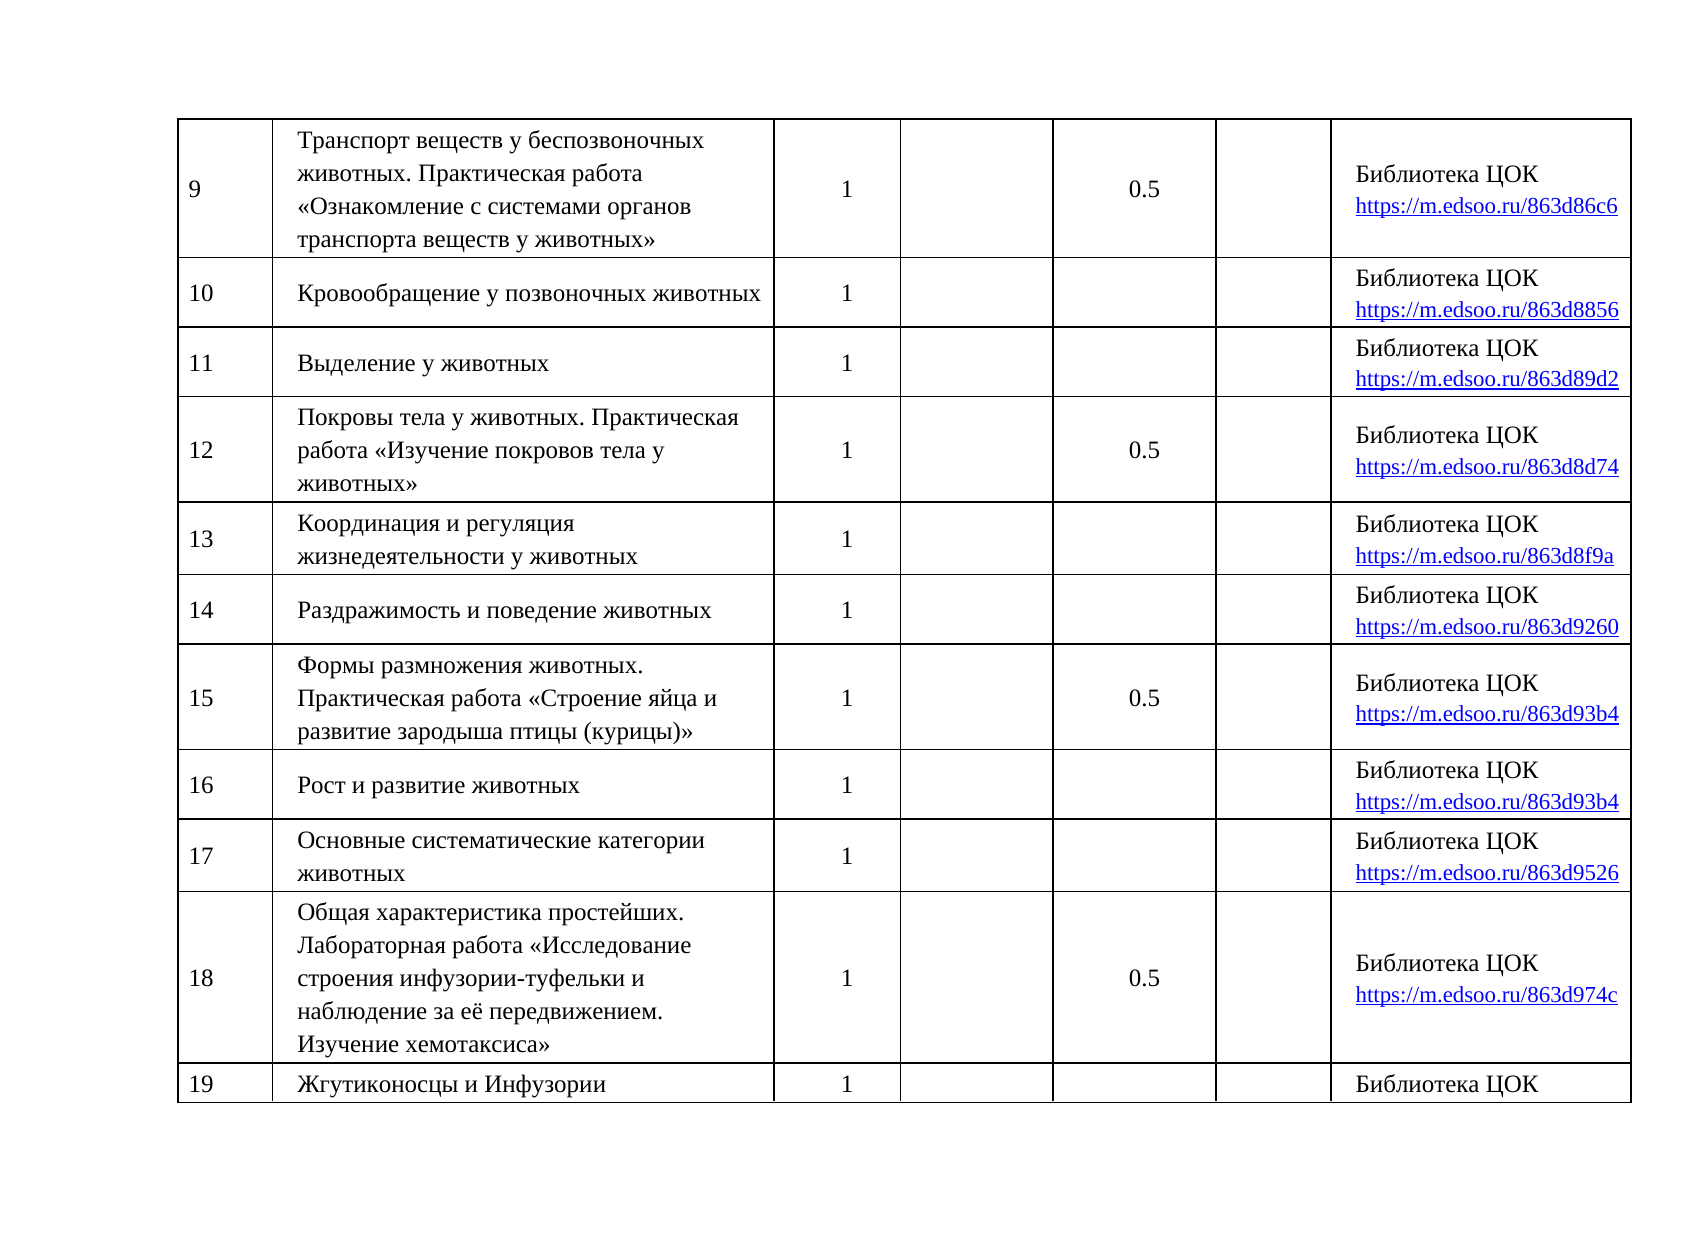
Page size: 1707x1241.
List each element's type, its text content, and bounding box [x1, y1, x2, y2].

table_cell Библиотека ЦОК https://m.edsoo.ru/863d93b4 [1332, 645, 1630, 748]
table_cell 1 [775, 397, 900, 501]
table_cell [1217, 397, 1330, 501]
table_cell [1217, 820, 1330, 891]
table_cell [1217, 750, 1330, 818]
table_cell [1217, 120, 1330, 257]
table_cell [1054, 258, 1215, 326]
table_cell 16 [179, 750, 272, 818]
table_cell 15 [179, 645, 272, 748]
table_cell Рост и развитие животных [273, 750, 773, 818]
table_cell Транспорт веществ у беспозвоночных животных. Практическая работа «Ознакомление с системами органов транспорта веществ у животных» [273, 120, 773, 257]
table_cell Покровы тела у животных. Практическая работа «Изучение покровов тела у животных» [273, 397, 773, 501]
table_cell Библиотека ЦОК https://m.edsoo.ru/863d8f9a [1332, 503, 1630, 573]
table_cell 14 [179, 575, 272, 643]
table_cell 1 [775, 820, 900, 891]
table_cell [1054, 328, 1215, 396]
table_cell [1217, 328, 1330, 396]
table_cell [901, 503, 1052, 573]
table_cell 1 [775, 750, 900, 818]
table_cell 17 [179, 820, 272, 891]
table_cell 13 [179, 503, 272, 573]
table_cell Библиотека ЦОК https://m.edsoo.ru/863d9526 [1332, 820, 1630, 891]
table_cell 10 [179, 258, 272, 326]
table_cell [1217, 503, 1330, 573]
table_cell Выделение у животных [273, 328, 773, 396]
table_cell 1 [775, 328, 900, 396]
table_cell Кровообращение у позвоночных животных [273, 258, 773, 326]
table_cell [901, 750, 1052, 818]
table_cell [1217, 1064, 1330, 1101]
table_cell 1 [775, 258, 900, 326]
table_cell [901, 820, 1052, 891]
table_cell 1 [775, 892, 900, 1062]
table_cell Координация и регуляция жизнедеятельности у животных [273, 503, 773, 573]
table_cell [901, 397, 1052, 501]
table_cell Библиотека ЦОК https://m.edsoo.ru/863d8d74 [1332, 397, 1630, 501]
table_cell [1054, 820, 1215, 891]
table_cell 12 [179, 397, 272, 501]
table_cell [901, 328, 1052, 396]
table_cell Раздражимость и поведение животных [273, 575, 773, 643]
table_cell Основные систематические категории животных [273, 820, 773, 891]
table_cell Общая характеристика простейших. Лабораторная работа «Исследование строения инфузории-туфельки и наблюдение за её передвижением. Изучение хемотаксиса» [273, 892, 773, 1062]
table_cell Библиотека ЦОК https://m.edsoo.ru/863d93b4 [1332, 750, 1630, 818]
table_cell [901, 258, 1052, 326]
table_cell [1217, 892, 1330, 1062]
table_cell 1 [775, 575, 900, 643]
table_cell Библиотека ЦОК https://m.edsoo.ru/863d89d2 [1332, 328, 1630, 396]
table_cell 11 [179, 328, 272, 396]
table_cell [1054, 575, 1215, 643]
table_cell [1332, 892, 1630, 1062]
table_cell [1332, 1064, 1630, 1101]
table_cell Библиотека ЦОК https://m.edsoo.ru/863d8856 [1332, 258, 1630, 326]
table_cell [273, 1064, 773, 1101]
table_cell 18 [179, 892, 272, 1062]
table_cell [1054, 503, 1215, 573]
table_cell [901, 892, 1052, 1062]
table_cell [1217, 575, 1330, 643]
table_cell 19 [179, 1064, 272, 1101]
table_cell [901, 575, 1052, 643]
table_cell 1 [775, 645, 900, 748]
table_cell 9 [179, 120, 272, 257]
table_cell [1054, 1064, 1215, 1101]
table_cell [1217, 258, 1330, 326]
table_cell [901, 1064, 1052, 1101]
table_cell [1054, 750, 1215, 818]
table_cell 1 [775, 1064, 900, 1101]
table_cell 0.5 [1054, 120, 1215, 257]
table_cell [901, 645, 1052, 748]
table_cell 1 [775, 120, 900, 257]
table_cell 1 [775, 503, 900, 573]
table_cell [1217, 645, 1330, 748]
table_cell 0.5 [1054, 645, 1215, 748]
table_cell [901, 120, 1052, 257]
table_cell 0.5 [1054, 397, 1215, 501]
table_cell Формы размножения животных. Практическая работа «Строение яйца и развитие зародыша птицы (курицы)» [273, 645, 773, 748]
table_cell Библиотека ЦОК https://m.edsoo.ru/863d86c6 [1332, 120, 1630, 257]
table_cell Библиотека ЦОК https://m.edsoo.ru/863d9260 [1332, 575, 1630, 643]
table_cell 0.5 [1054, 892, 1215, 1062]
